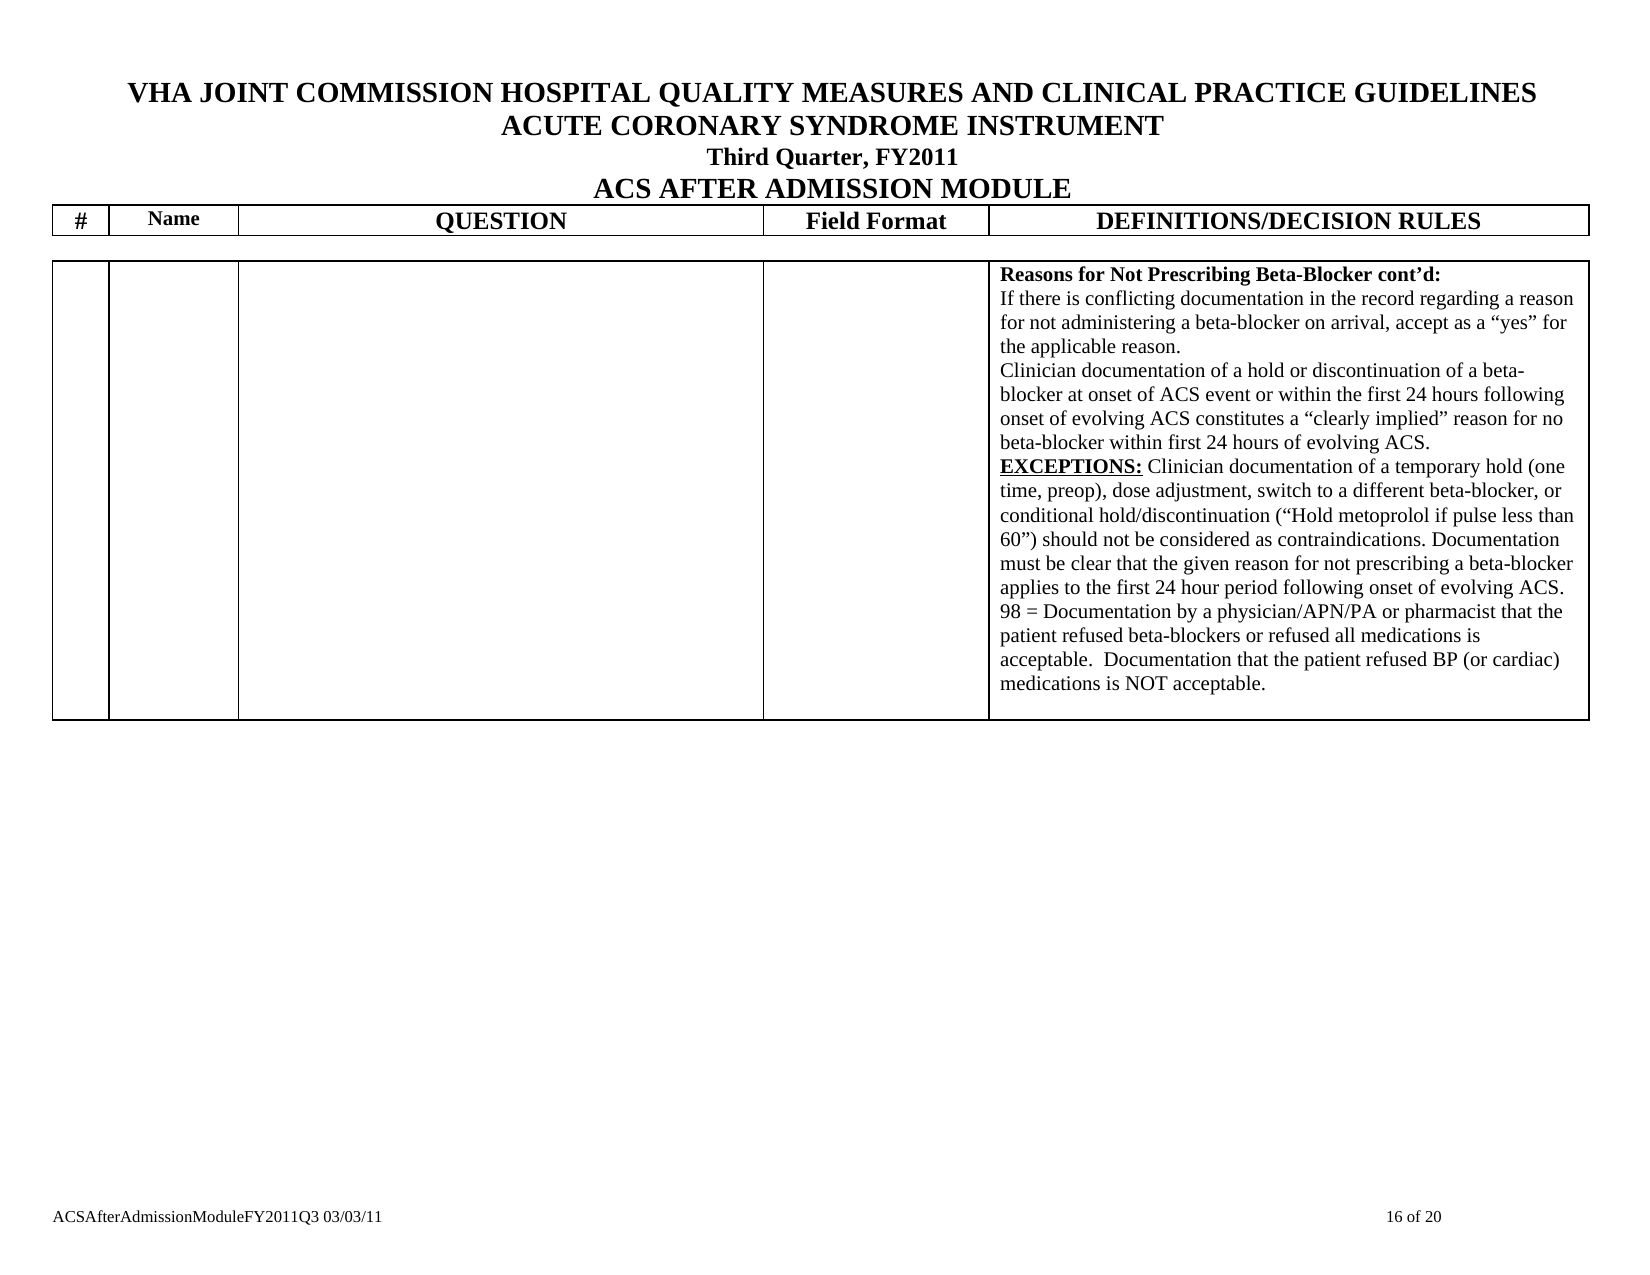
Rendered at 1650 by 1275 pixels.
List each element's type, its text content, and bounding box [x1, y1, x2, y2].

table_cell [764, 262, 988, 719]
table_cell Reasons for Not Prescribing Beta-Blocker cont’d: If there is conflicting documentation in the record regarding a reason for not administering a beta-blocker on arrival, accept as a “yes” for the applicable reason. Clinician documentation of a hold or discontinuation of a beta- blocker at onset of event or within the first 24 hours following onset of evolving constitutes a “clearly implied” reason for no beta-blocker within first 24 hours of evolving . EXCEPTIONS: Clinician documentation of a temporary hold (one time, preop), dose adjustment, switch to a different beta-blocker, or conditional hold/discontinuation (“Hold metoprolol if pulse less than 60”) should not be considered as contraindications. Documentation must be clear that the given reason for not prescribing a beta-blocker applies to the first 24 hour period following onset of evolving . 98 = Documentation by a physician/APN/PA or pharmacist that the patient refused beta-blockers or refused all medications is acceptable. Documentation that the patient refused BP (or cardiac) medications is NOT acceptable. [990, 262, 1588, 719]
table_cell [110, 262, 238, 719]
table_cell [53, 262, 108, 719]
table_cell [239, 262, 763, 719]
